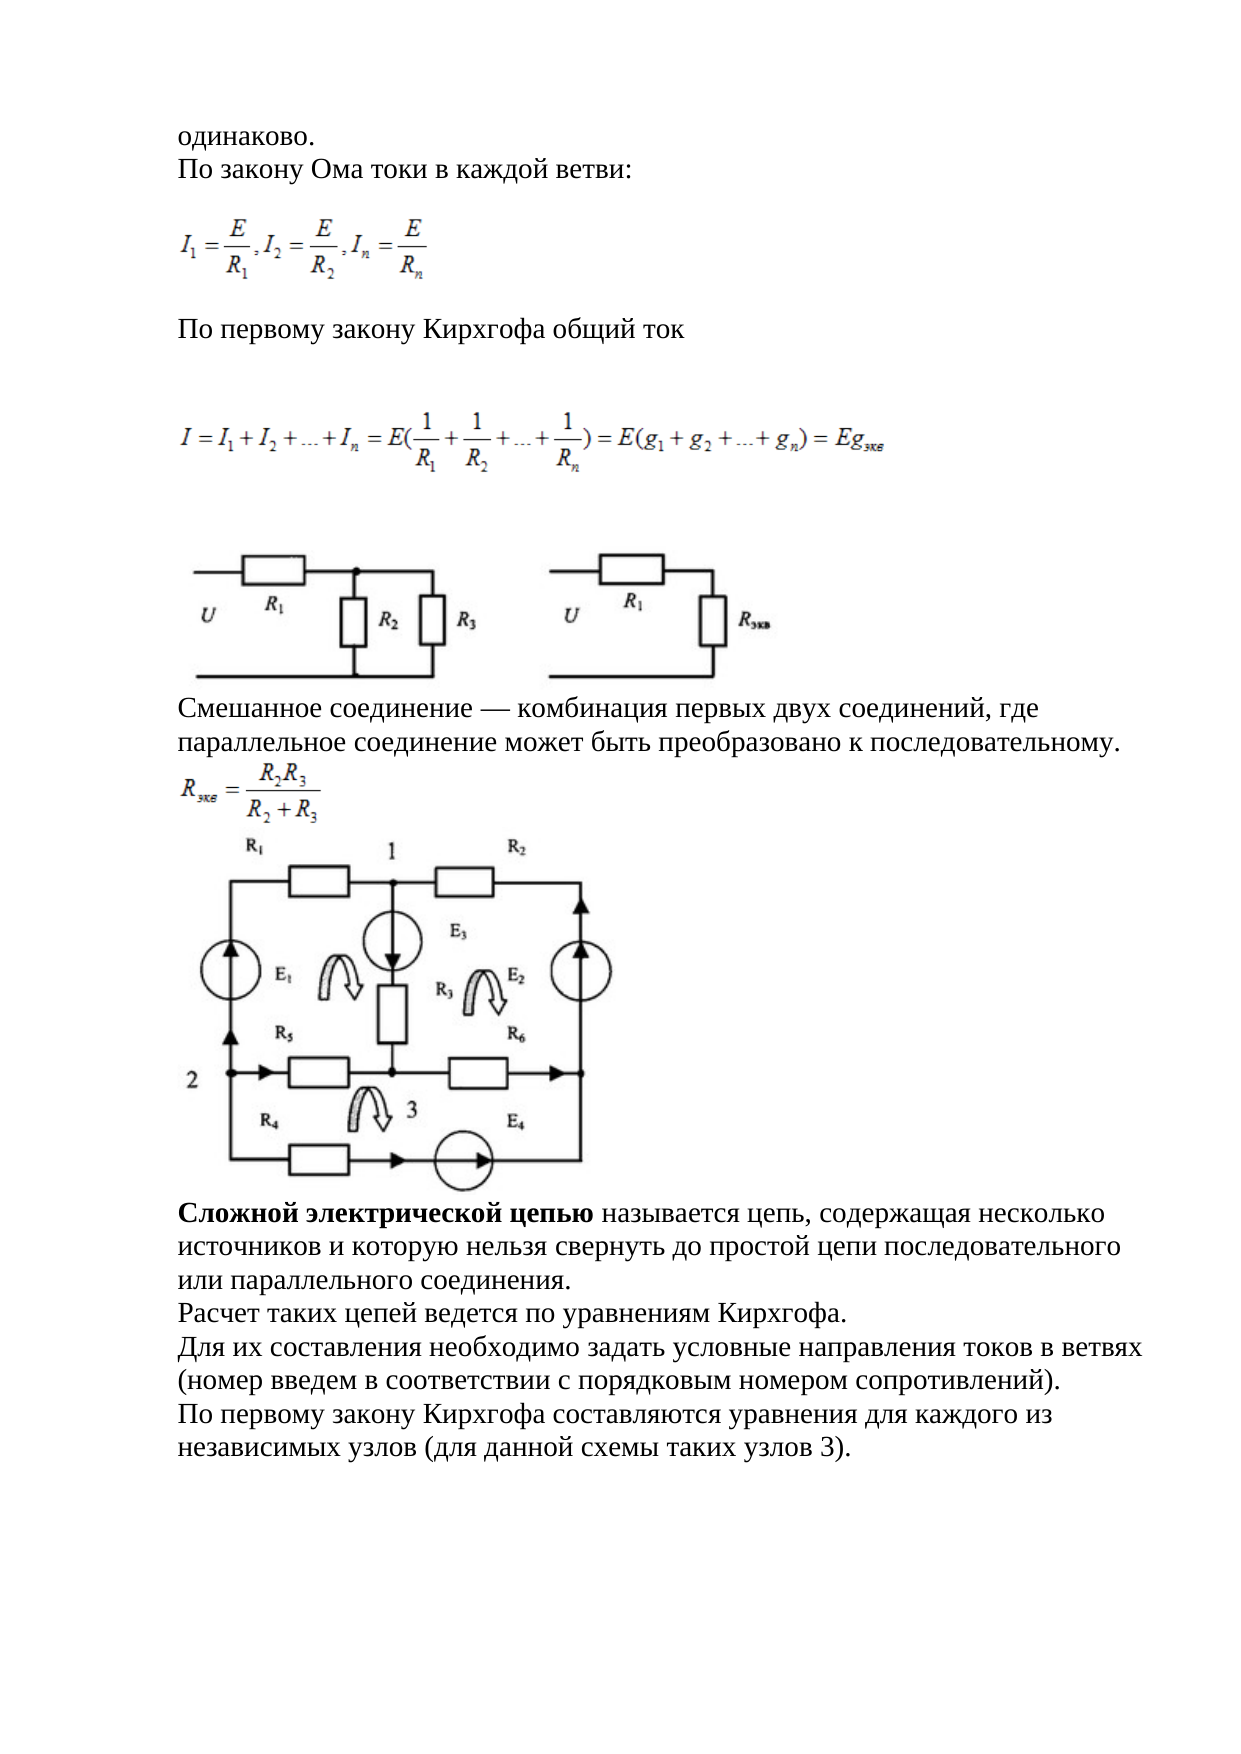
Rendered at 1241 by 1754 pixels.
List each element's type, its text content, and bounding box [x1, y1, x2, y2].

text По первому закону Кирхгофа общий ток [177, 312, 1152, 407]
picture [177, 406, 889, 477]
picture [177, 213, 432, 284]
picture [177, 757, 617, 1195]
picture [177, 538, 781, 691]
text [177, 118, 1152, 213]
